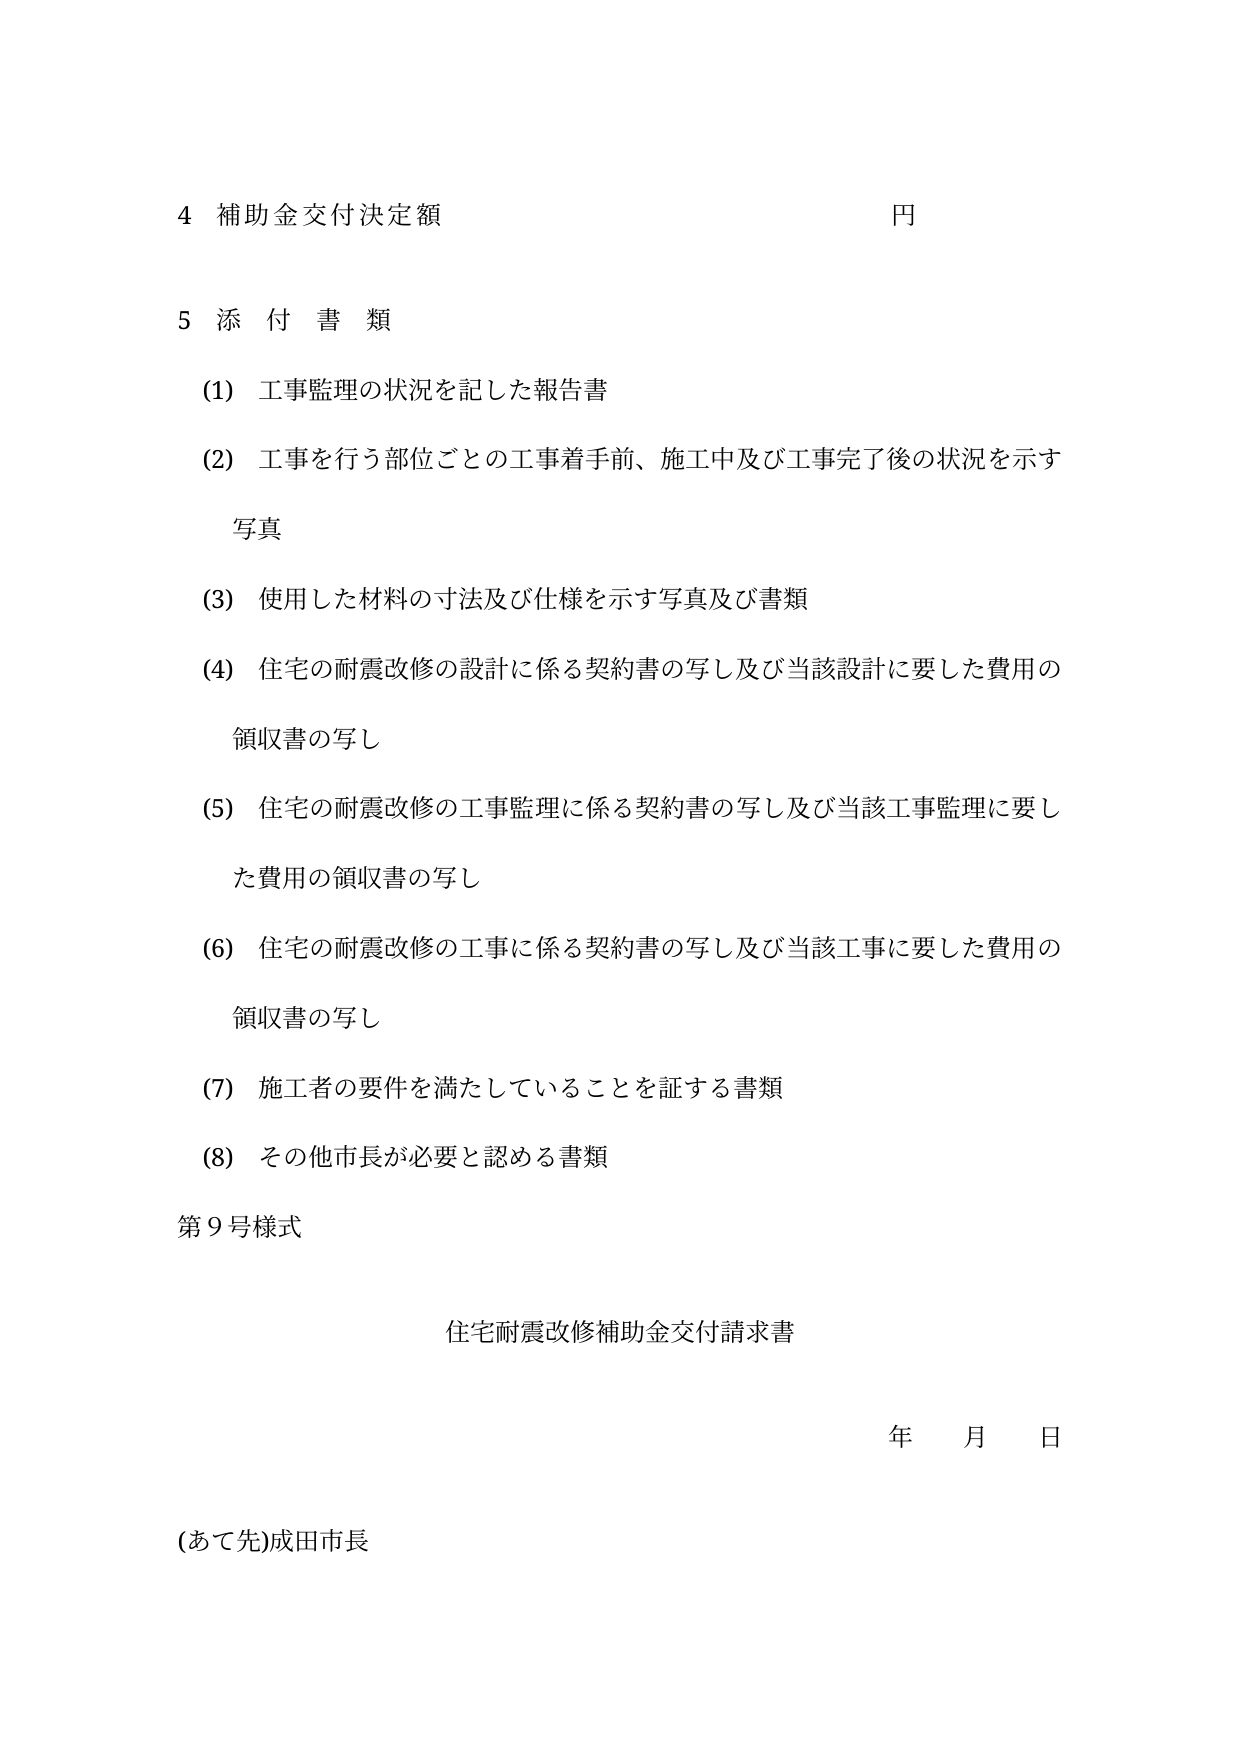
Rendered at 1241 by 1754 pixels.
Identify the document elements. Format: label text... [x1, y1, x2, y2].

text 5 添付書類 [177, 284, 1063, 353]
text (2) 工事を行う部位ごとの工事着手前、施工中及び工事完了後の状況を示す写真 [177, 423, 1063, 563]
text (6) 住宅の耐震改修の工事に係る契約書の写し及び当該工事に要した費用の領収書の写し [177, 912, 1063, 1051]
text (8) その他市長が必要と認める書類 [177, 1121, 1063, 1191]
text 4 補助金交付決定額 円 [177, 179, 1063, 249]
text (3) 使用した材料の寸法及び仕様を示す写真及び書類 [177, 563, 1063, 633]
text (4) 住宅の耐震改修の設計に係る契約書の写し及び当該設計に要した費用の領収書の写し [177, 633, 1063, 772]
text 第９号様式 [177, 1191, 1063, 1261]
text (あて先)成田市長 [177, 1505, 1063, 1575]
text 住宅耐震改修補助金交付請求書 [177, 1296, 1063, 1366]
text (1) 工事監理の状況を記した報告書 [177, 353, 1063, 423]
text (7) 施工者の要件を満たしていることを証する書類 [177, 1051, 1063, 1121]
text (5) 住宅の耐震改修の工事監理に係る契約書の写し及び当該工事監理に要した費用の領収書の写し [177, 772, 1063, 912]
text 年 月 日 [177, 1400, 1063, 1470]
